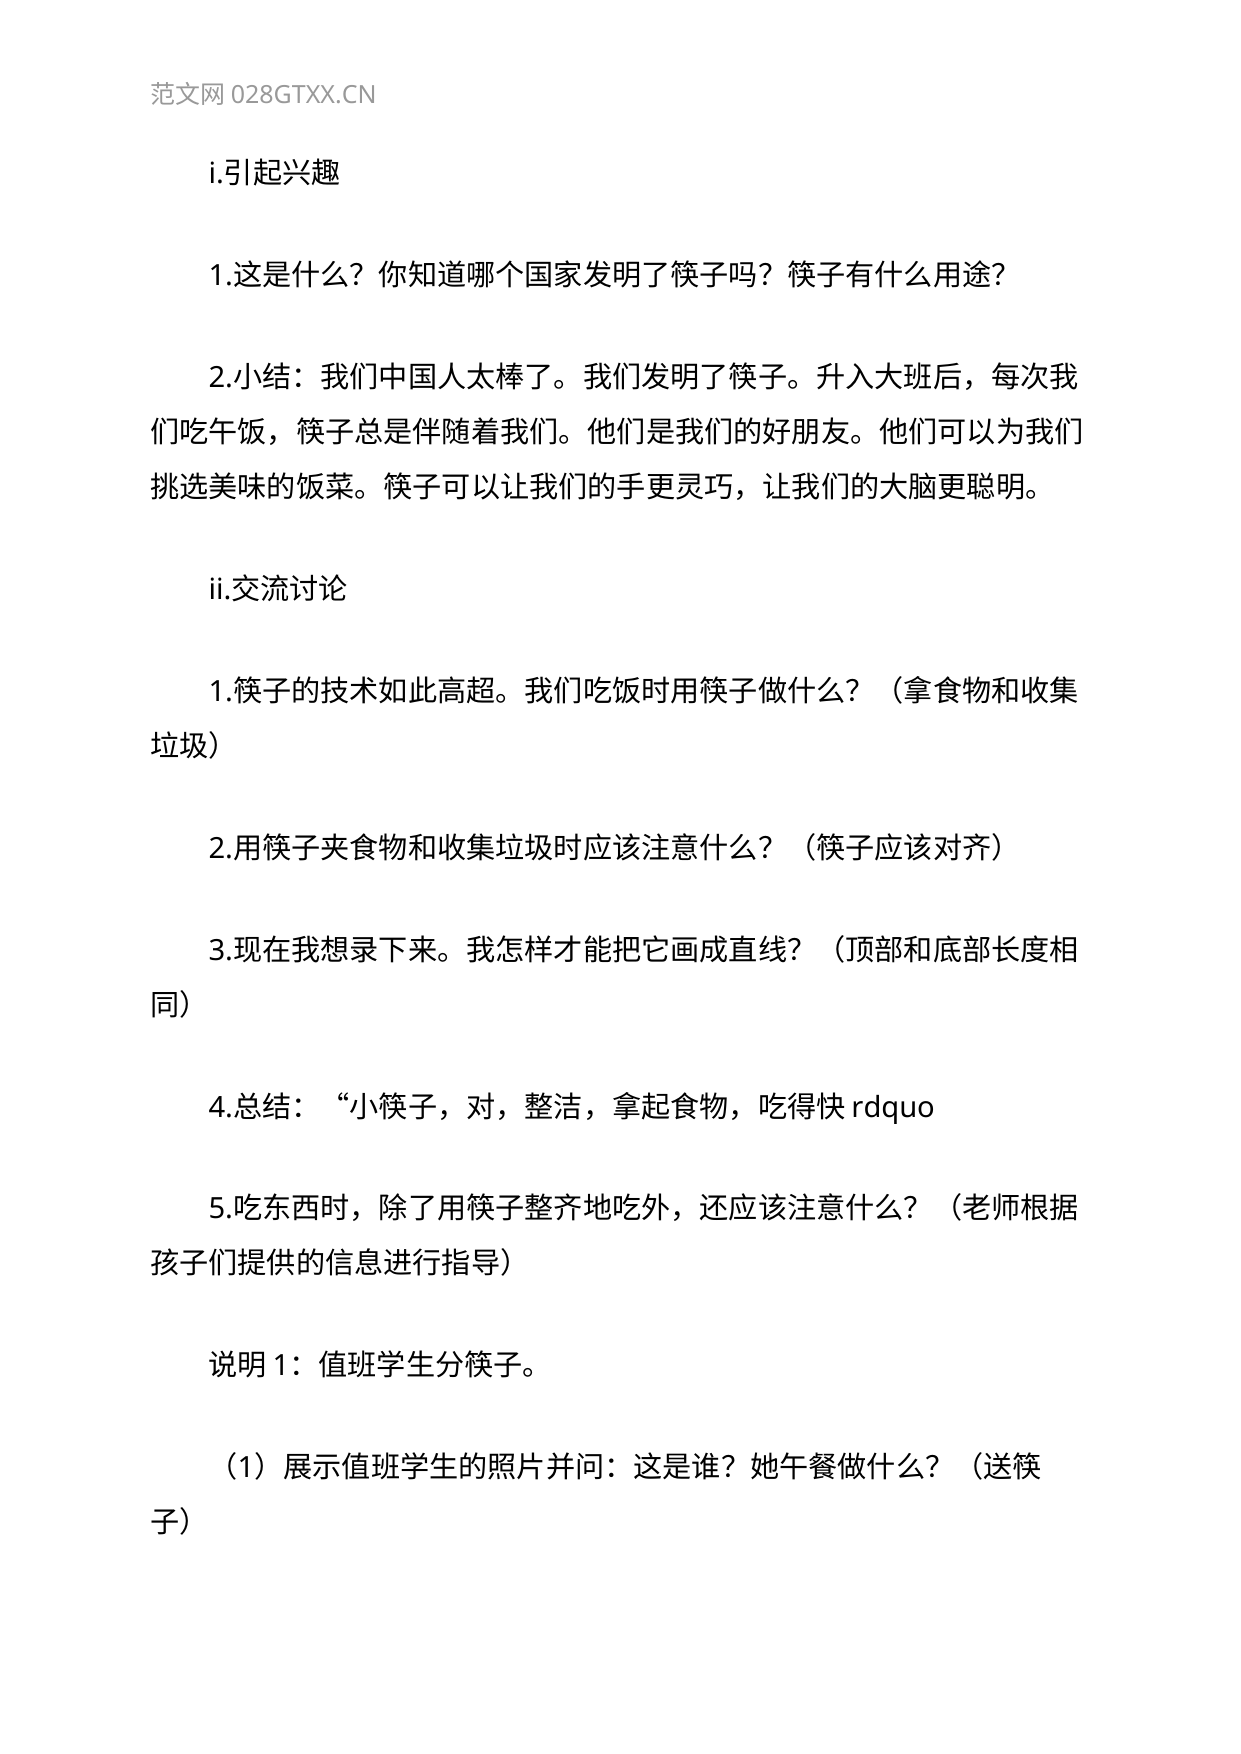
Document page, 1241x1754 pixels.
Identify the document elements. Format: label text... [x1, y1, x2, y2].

text 1.这是什么？你知道哪个国家发明了筷子吗？筷子有什么用途？ [150, 252, 1090, 294]
text （1）展示值班学生的照片并问：这是谁？她午餐做什么？（送筷子） [150, 1444, 1090, 1541]
text ii.交流讨论 [150, 566, 1090, 608]
text 5.吃东西时，除了用筷子整齐地吃外，还应该注意什么？（老师根据孩子们提供的信息进行指导） [150, 1185, 1090, 1282]
text 1.筷子的技术如此高超。我们吃饭时用筷子做什么？（拿食物和收集垃圾） [150, 668, 1090, 765]
text 3.现在我想录下来。我怎样才能把它画成直线？（顶部和底部长度相同） [150, 926, 1090, 1024]
text 2.用筷子夹食物和收集垃圾时应该注意什么？（筷子应该对齐） [150, 824, 1090, 867]
text 说明1：值班学生分筷子。 [150, 1342, 1090, 1384]
text 2.小结：我们中国人太棒了。我们发明了筷子。升入大班后，每次我们吃午饭，筷子总是伴随着我们。他们是我们的好朋友。他们可以为我们挑选美味的饭菜。筷子可以让我们的手更灵巧，让我们的大脑更聪明。 [150, 354, 1090, 506]
text 4.总结：“小筷子，对，整洁，拿起食物，吃得快rdquo [150, 1083, 1090, 1126]
text i.引起兴趣 [150, 150, 1090, 192]
